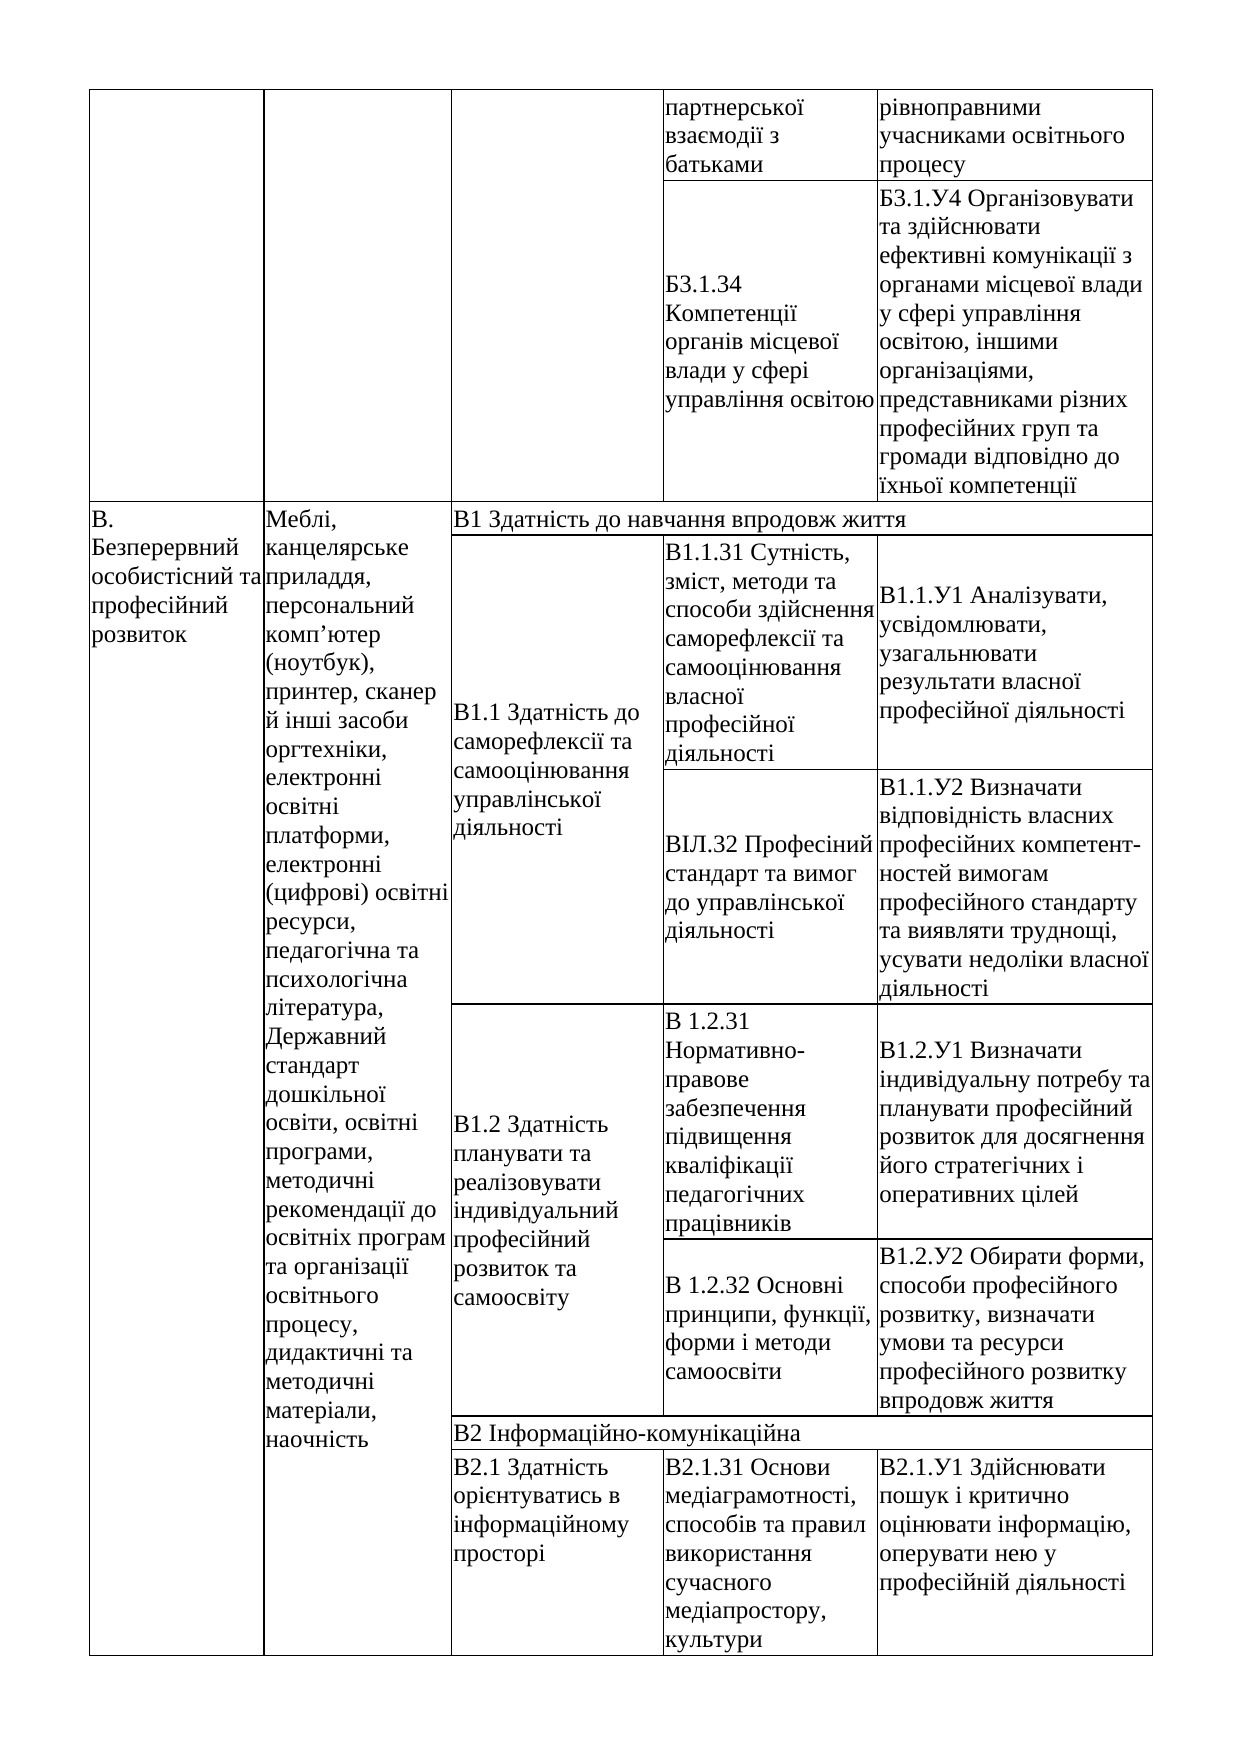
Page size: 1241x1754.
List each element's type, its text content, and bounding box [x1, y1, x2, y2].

table_cell В1.2 Здатність планувати та реалізовувати індивідуальний професійний розвиток та самоосвіту [452, 1005, 663, 1415]
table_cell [878, 1450, 1152, 1654]
table_cell Меблі, канцелярське приладдя, персональний комп’ютер (ноутбук), принтер, сканер й інші засоби оргтехніки, електронні освітні платформи, електронні (цифрові) освітні ресурси, педагогічна та психологічна література, Державний стандарт дошкільної освіти, освітні програми, методичні рекомендації до освітніх програм та організації освітнього процесу, дидактичні та методичні матеріали, наочність [265, 502, 451, 1654]
table_cell В1.1.31 Сутність, зміст, методи та способи здійснення саморефлексії та самооцінювання власної професійної діяльності [664, 536, 877, 769]
table_cell В 1.2.32 Основні принципи, функції, форми і методи самоосвіти [664, 1240, 877, 1415]
table_cell Б3.1.34 Компетенції органів місцевої влади у сфері управління освітою [664, 181, 877, 501]
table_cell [878, 90, 1152, 179]
table_cell В 1.2.31 Нормативно-правове забезпечення підвищення кваліфікації педагогічних працівників [664, 1005, 877, 1238]
table_cell В1.2.У2 Обирати форми, способи професійного розвитку, визначати умови та ресурси професійного розвитку впродовж життя [878, 1240, 1152, 1415]
table_cell В1.1 Здатність до саморефлексії та самооцінювання управлінської діяльності [452, 536, 663, 1003]
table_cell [664, 90, 877, 179]
table_cell В. Безперервний особистісний та професійний розвиток [90, 502, 263, 1654]
table_cell В2 Інформаційно-комунікаційна [452, 1417, 1152, 1449]
table_cell Б3.1.У4 Організовувати та здійснювати ефективні комунікації з органами місцевої влади у сфері управління освітою, іншими організаціями, представниками різних професійних груп та громади відповідно до їхньої компетенції [878, 181, 1152, 501]
table_cell В1.2.У1 Визначати індивідуальну потребу та планувати професійний розвиток для досягнення його стратегічних і оперативних цілей [878, 1005, 1152, 1238]
table_cell В1.1.У1 Аналізувати, усвідомлювати, узагальнювати результати власної професійної діяльності [878, 536, 1152, 769]
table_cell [452, 1450, 663, 1654]
table_cell В1 Здатність до навчання впродовж життя [452, 502, 1152, 534]
table_cell ВІЛ.32 Професіний стандарт та вимог до управлінської діяльності [664, 770, 877, 1003]
table_cell В1.1.У2 Визначати відповідність власних професійних компетент- ностей вимогам професійного стандарту та виявляти труднощі, усувати недоліки власної діяльності [878, 770, 1152, 1003]
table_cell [664, 1450, 877, 1654]
